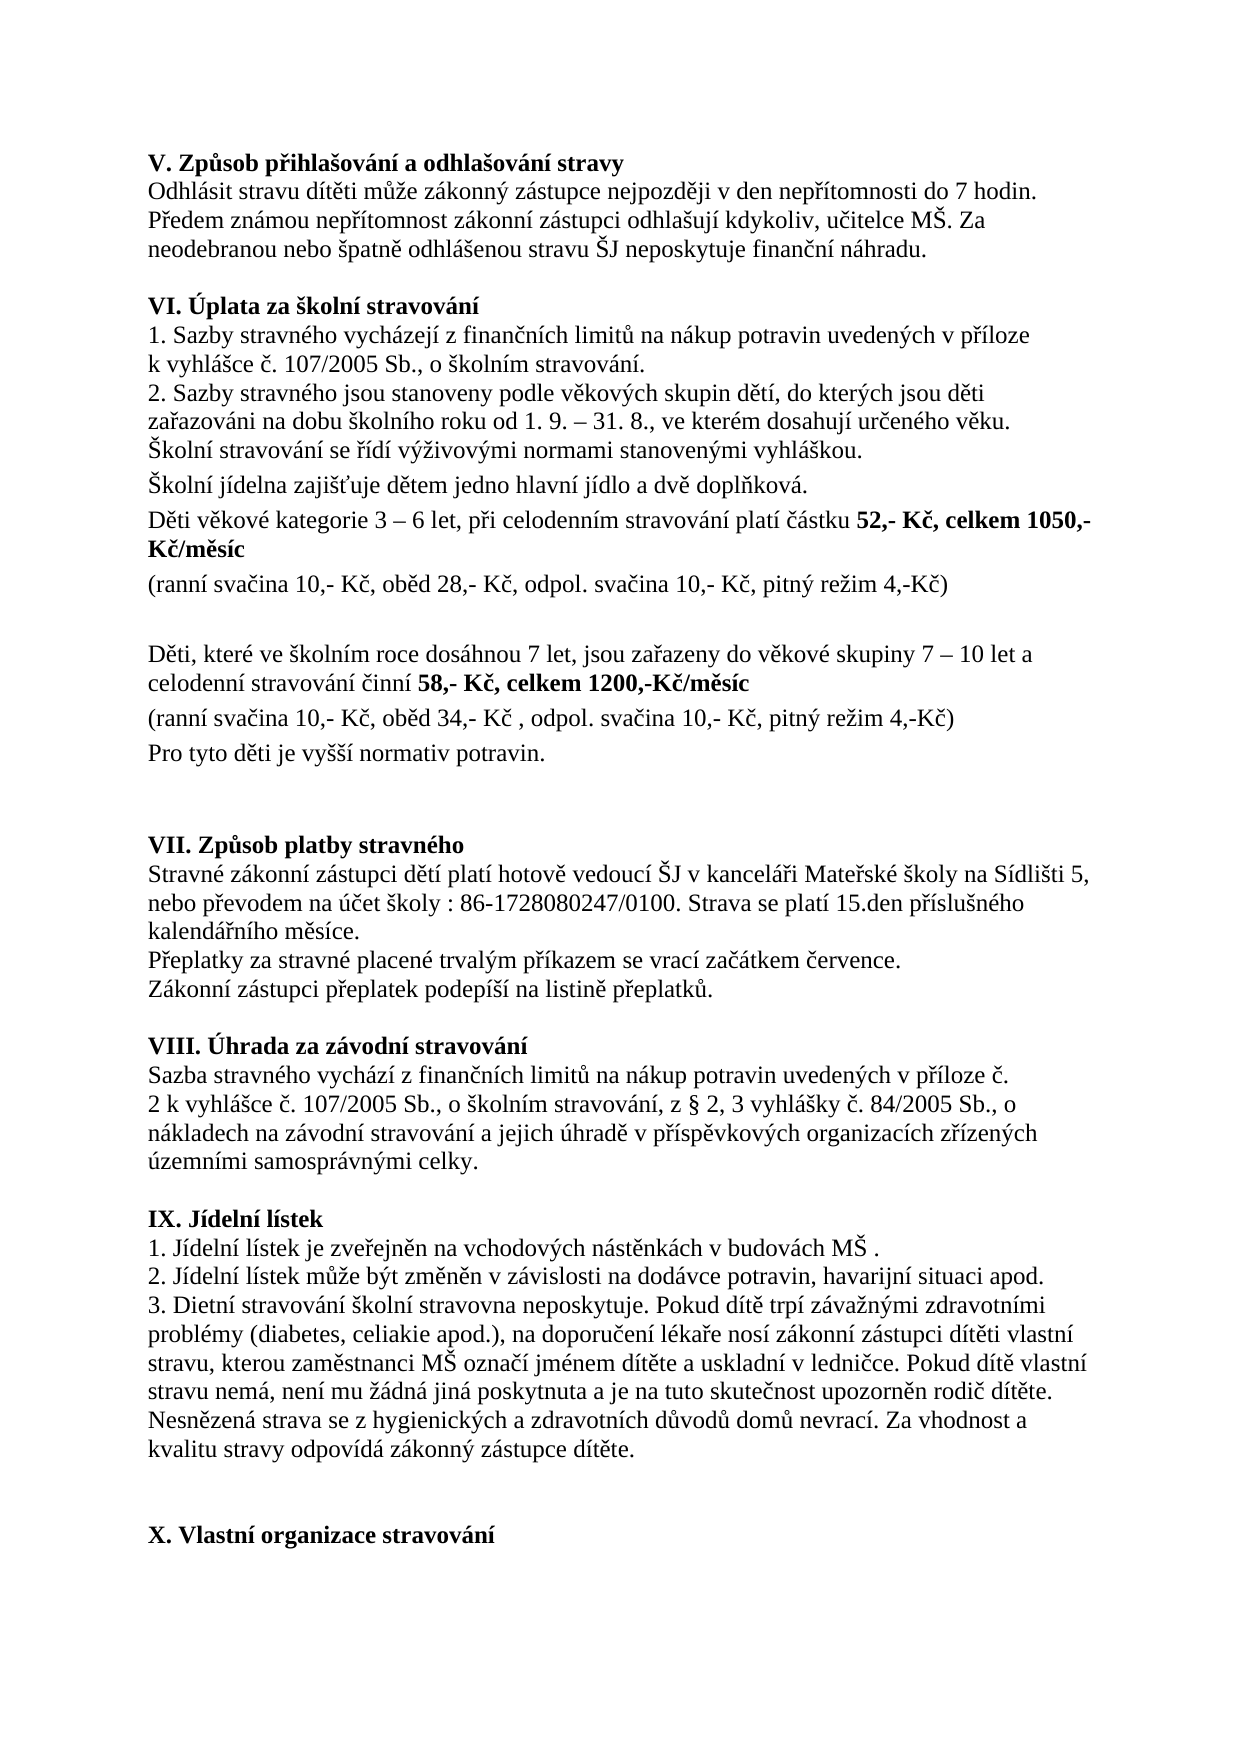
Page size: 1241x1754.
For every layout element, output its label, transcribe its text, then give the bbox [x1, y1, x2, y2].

text 1. Sazby stravného vycházejí z finančních limitů na nákup potravin uvedených v příloze [148, 320, 1093, 349]
subtitle (ranní svačina 10,- Kč, oběd 28,- Kč, odpol. svačina 10,- Kč, pitný režim 4,-Kč) [148, 569, 1093, 598]
text VII. Způsob platby stravného [148, 830, 1093, 859]
subtitle Školní stravování se řídí výživovými normami stanovenými vyhláškou. [148, 435, 1093, 464]
text V. Způsob přihlašování a odhlašování stravy [148, 148, 1093, 176]
subtitle Děti věkové kategorie 3 – 6 let, při celodenním stravování platí částku 52,- Kč, celkem 1050,-Kč/měsíc [148, 505, 1093, 563]
text 2. Sazby stravného jsou stanoveny podle věkových skupin dětí, do kterých jsou děti [148, 378, 1093, 406]
subtitle (ranní svačina 10,- Kč, oběd 34,- Kč , odpol. svačina 10,- Kč, pitný režim 4,-Kč) [148, 703, 1093, 731]
text IX. Jídelní lístek [148, 1204, 1093, 1233]
text Stravné zákonní zástupci dětí platí hotově vedoucí ŠJ v kanceláři Mateřské školy na Sídlišti 5, nebo převodem na účet školy : 86-1728080247/0100. Strava se platí 15.den příslušného kalendářního měsíce. [148, 859, 1093, 945]
text Sazba stravného vychází z finančních limitů na nákup potravin uvedených v příloze č. [148, 1060, 1093, 1089]
text k vyhlášce č. 107/2005 Sb., o školním stravování. [148, 349, 1093, 378]
subtitle Pro tyto děti je vyšší normativ potravin. [148, 738, 1093, 766]
text X. Vlastní organizace stravování [148, 1520, 1093, 1549]
text 1. Jídelní lístek je zveřejněn na vchodových nástěnkách v budovách MŠ . [148, 1233, 1093, 1261]
text Zákonní zástupci přeplatek podepíší na listině přeplatků. [148, 974, 1093, 1003]
text zařazováni na dobu školního roku od 1. 9. – 31. 8., ve kterém dosahují určeného věku. [148, 406, 1093, 435]
text VIII. Úhrada za závodní stravování [148, 1031, 1093, 1060]
text 2 k vyhlášce č. 107/2005 Sb., o školním stravování, z § 2, 3 vyhlášky č. 84/2005 Sb., o nákladech na závodní stravování a jejich úhradě v příspěvkových organizacích zřízených územními samosprávnými celky. [148, 1089, 1093, 1204]
text 2. Jídelní lístek může být změněn v závislosti na dodávce potravin, havarijní situaci apod. [148, 1261, 1093, 1290]
text Odhlásit stravu dítěti může zákonný zástupce nejpozději v den nepřítomnosti do 7 hodin. Předem známou nepřítomnost zákonní zástupci odhlašují kdykoliv, učitelce MŠ. Za neodebranou nebo špatně odhlášenou stravu ŠJ neposkytuje finanční náhradu. [148, 176, 1093, 291]
text Přeplatky za stravné placené trvalým příkazem se vrací začátkem července. [148, 945, 1093, 974]
subtitle Školní jídelna zajišťuje dětem jedno hlavní jídlo a dvě doplňková. [148, 470, 1093, 499]
subtitle Děti, které ve školním roce dosáhnou 7 let, jsou zařazeny do věkové skupiny 7 – 10 let a celodenní stravování činní 58,- Kč, celkem 1200,-Kč/měsíc [148, 639, 1093, 696]
text 3. Dietní stravování školní stravovna neposkytuje. Pokud dítě trpí závažnými zdravotními problémy (diabetes, celiakie apod.), na doporučení lékaře nosí zákonní zástupci dítěti vlastní stravu, kterou zaměstnanci MŠ označí jménem dítěte a uskladní v ledničce. Pokud dítě vlastní stravu nemá, není mu žádná jiná poskytnuta a je na tuto skutečnost upozorněn rodič dítěte. Nesnězená strava se z hygienických a zdravotních důvodů domů nevrací. Za vhodnost a kvalitu stravy odpovídá zákonný zástupce dítěte. [148, 1290, 1093, 1463]
text VI. Úplata za školní stravování [148, 291, 1093, 320]
